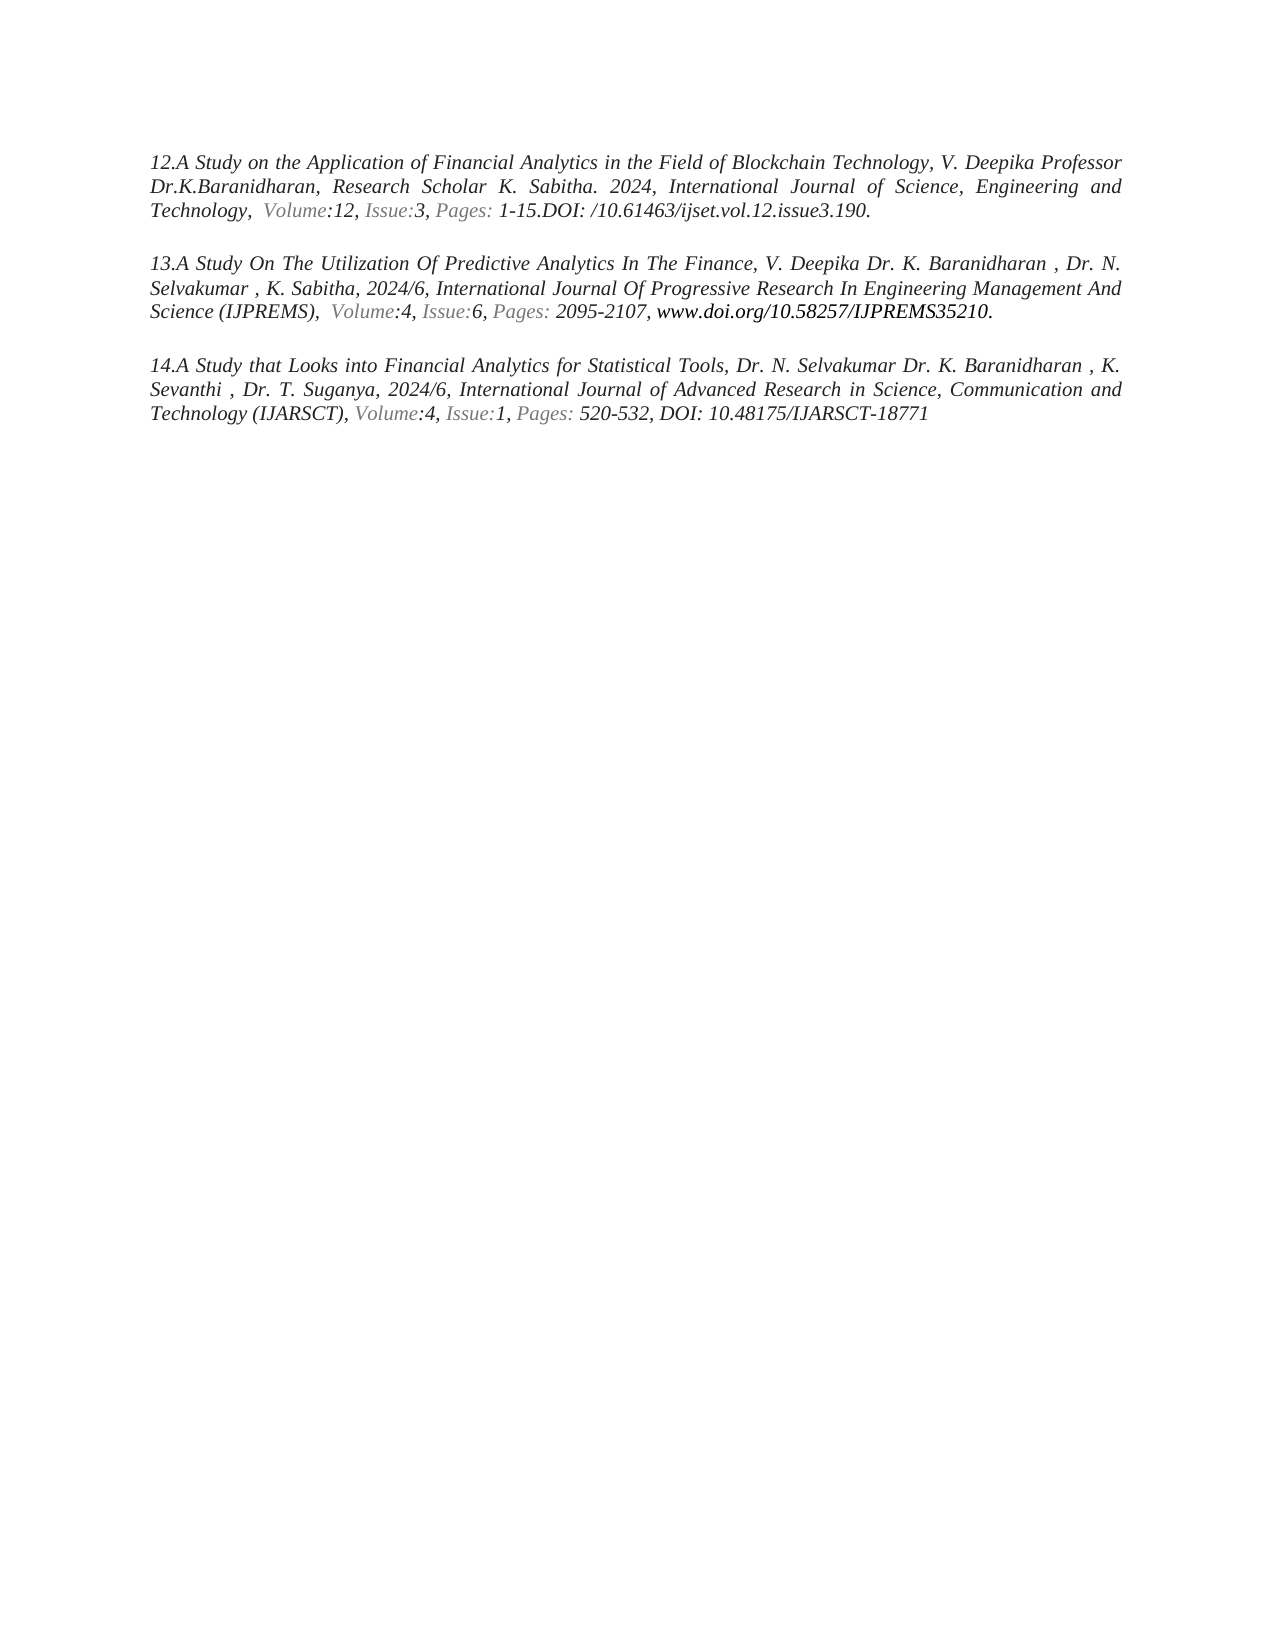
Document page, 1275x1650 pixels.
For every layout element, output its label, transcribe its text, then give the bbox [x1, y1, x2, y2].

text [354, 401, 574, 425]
text 12.A Study on the Application of Financial Analytics in the Field of Blockchain Technology, V. Deepika Professor Dr.K.Baranidharan, Research Scholar K. Sabitha. 2024, International Journal of Science, Engineering and Technology, Volume:12, Issue:3, Pages: 1-15.DOI: /10.61463/ijset.vol.12.issue3.190. [871, 150, 1125, 222]
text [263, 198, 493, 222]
text 13.A Study On The Utilization Of Predictive Analytics In The Finance, V. Deepika Dr. K. Baranidharan , Dr. N. Selvakumar , K. Sabitha, 2024/6, International Journal Of Progressive Research In Engineering Management And Science (IJPREMS), Volume:4, Issue:6, Pages: 2095-2107, www.doi.org/10.58257/IJPREMS35210. [150, 251, 1125, 323]
